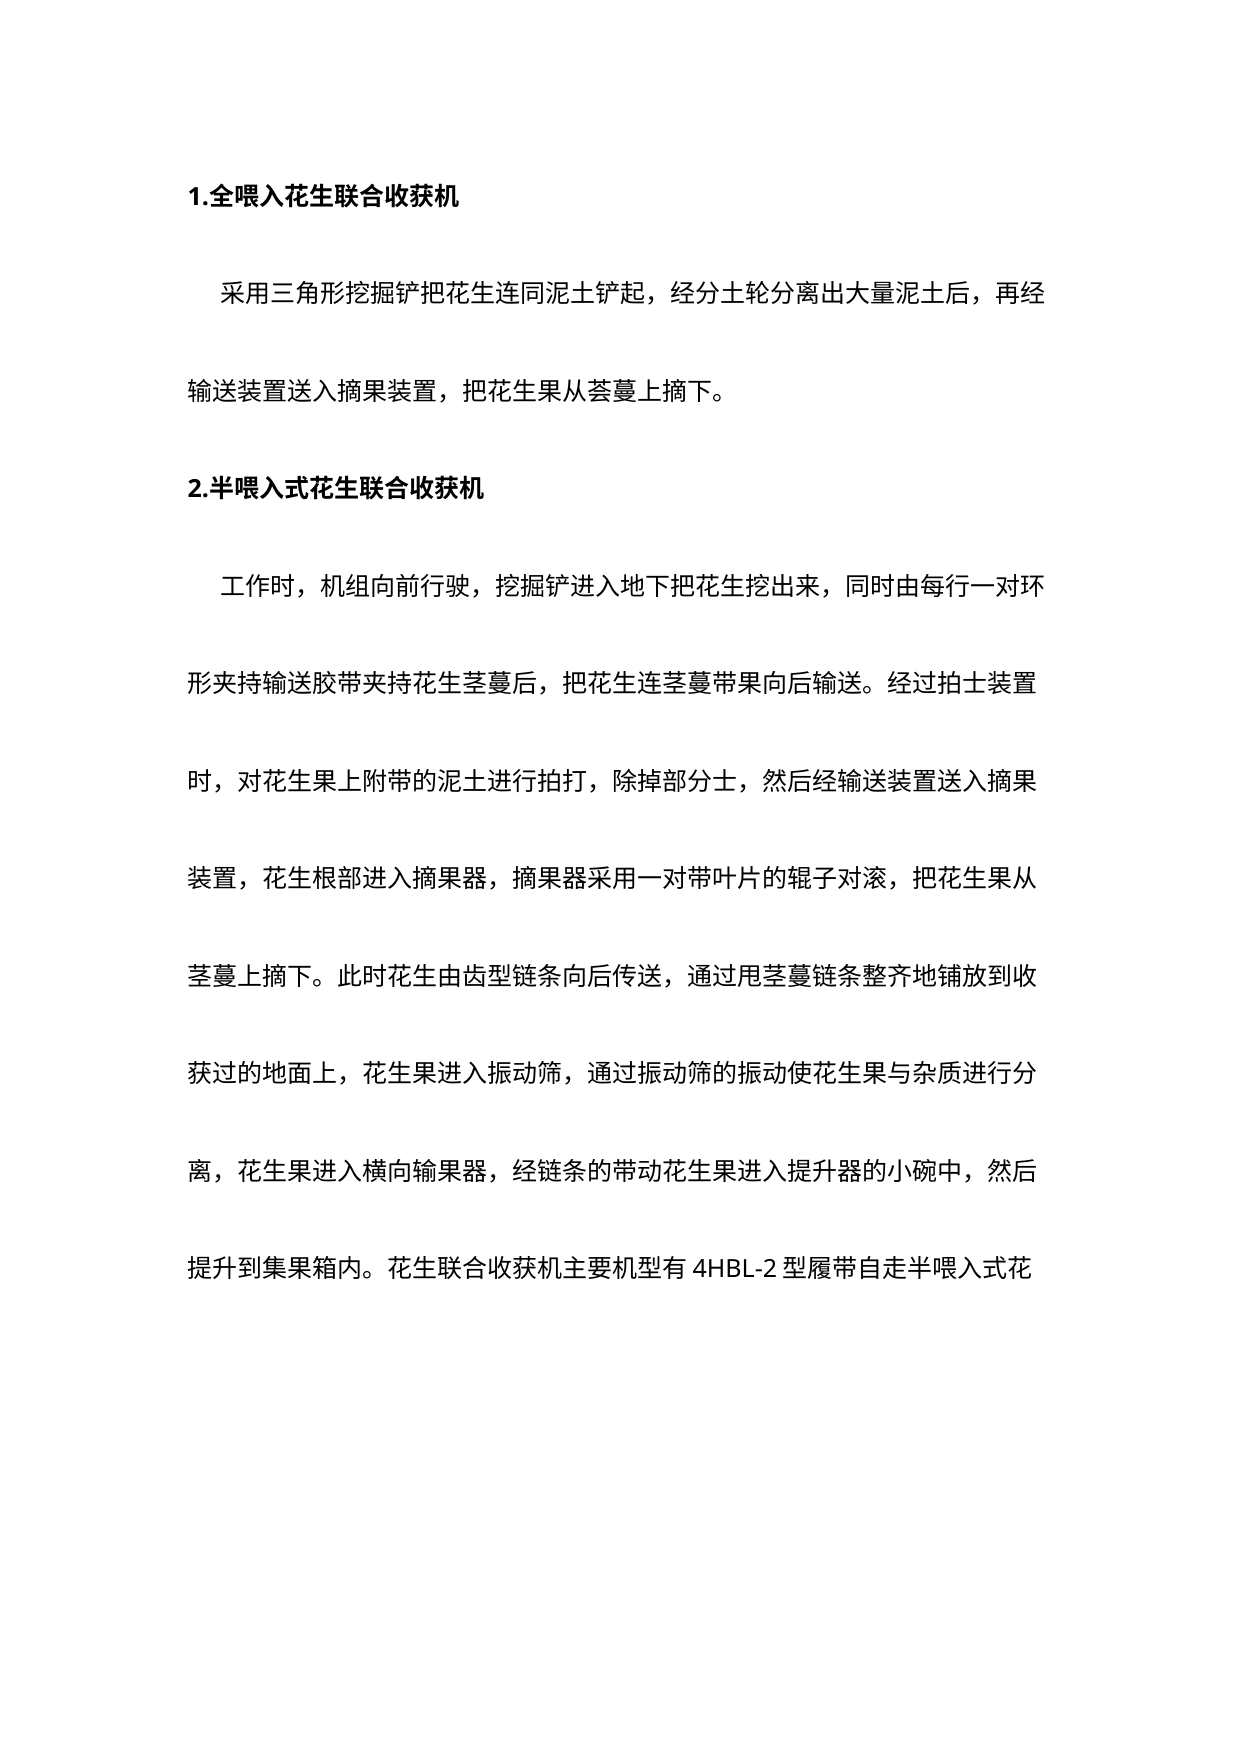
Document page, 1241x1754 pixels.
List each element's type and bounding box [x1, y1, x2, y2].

text [187, 162, 1053, 1299]
